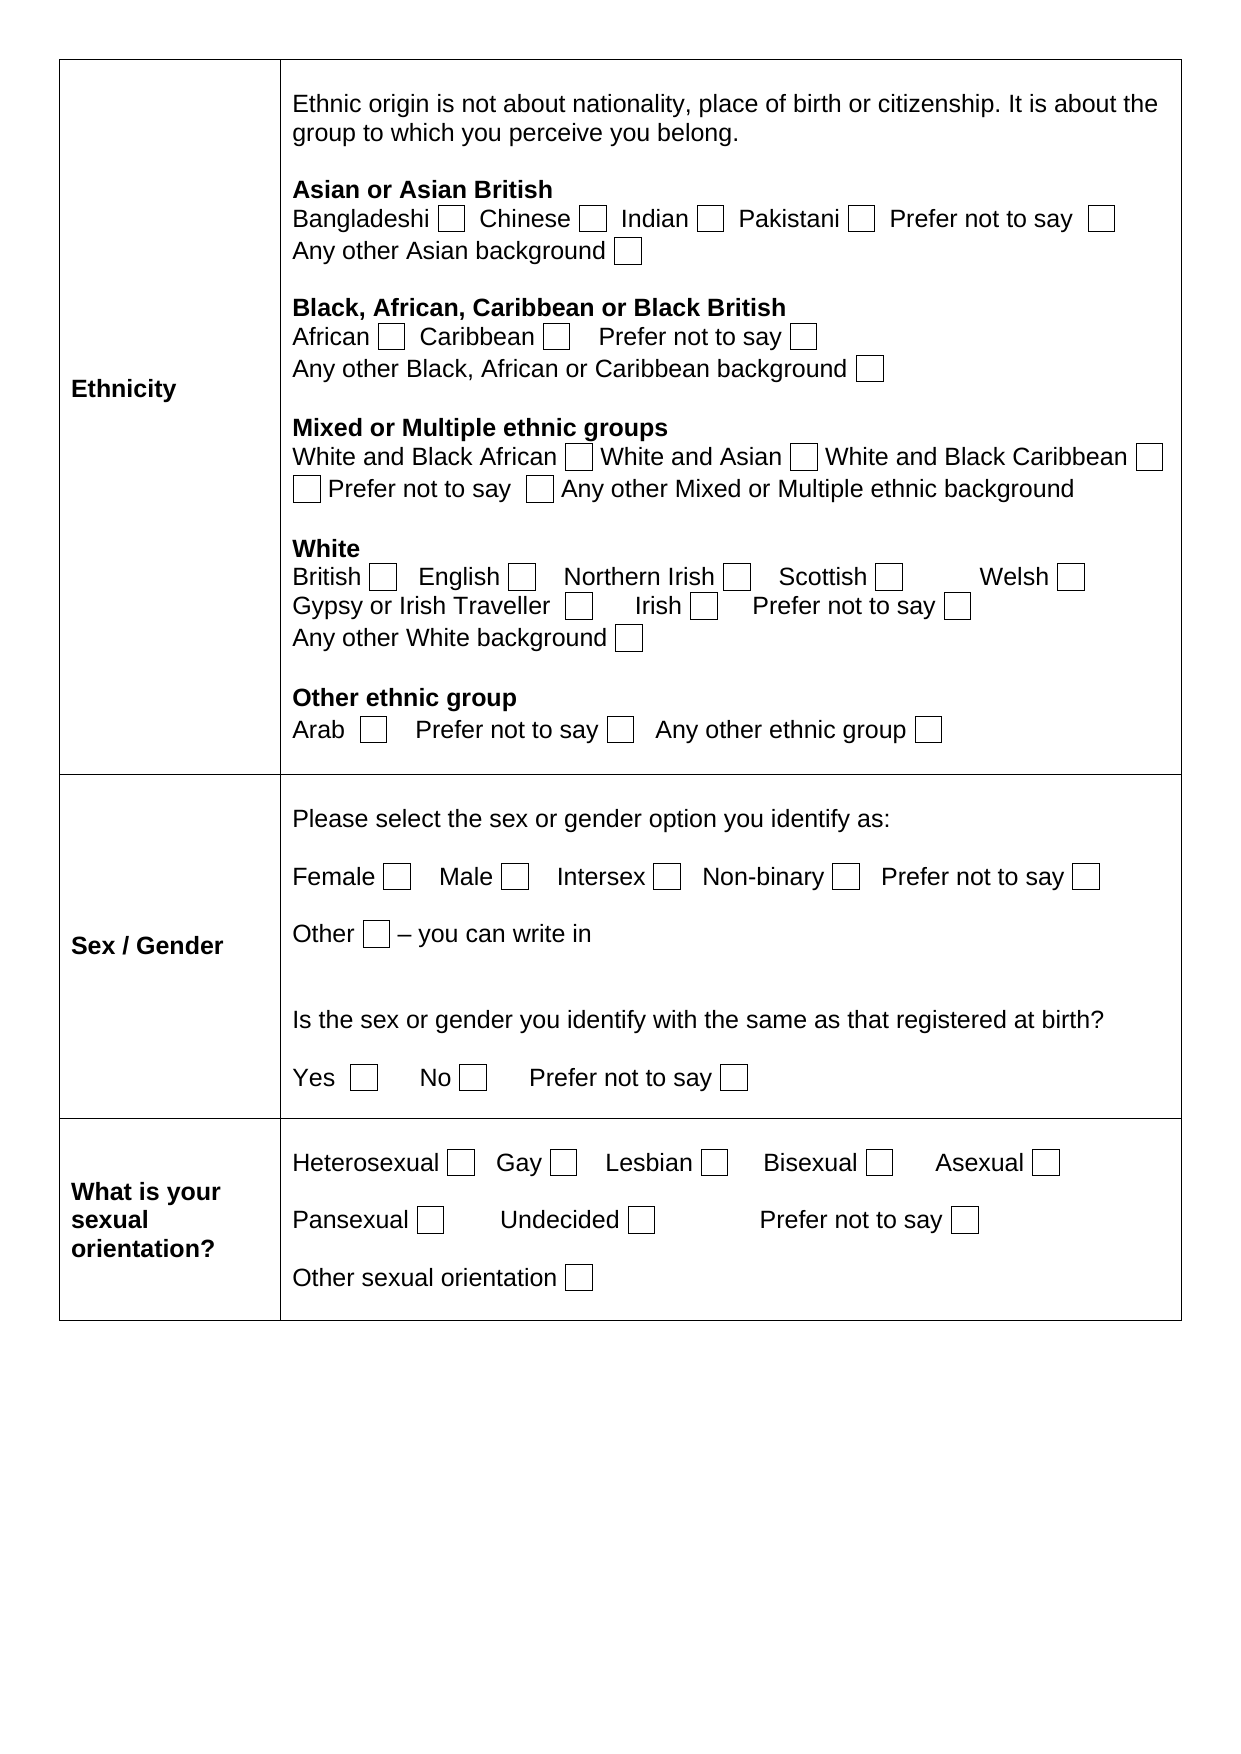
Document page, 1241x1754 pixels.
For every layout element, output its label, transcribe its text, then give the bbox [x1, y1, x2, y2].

table_cell Please select the sex or gender option you identify as: Female Male Intersex Non-binary Prefer not to say Other – you can write in Is the sex or gender you identify with the same as that registered at birth? Yes No Prefer not to say [281, 775, 1181, 1118]
table_cell What is your sexual orientation? [60, 1119, 280, 1320]
table_cell Sex / Gender [60, 775, 280, 1118]
table_cell Ethnic origin is not about nationality, place of birth or citizenship. It is about the group to which you perceive you belong. Asian or Asian British Bangladeshi Chinese Indian Pakistani Prefer not to say Any other Asian background Black, African, Caribbean or Black British African Caribbean Prefer not to say Any other Black, African or Caribbean background Mixed or Multiple ethnic groups White and Black African White and Asian White and Black Caribbean Prefer not to say Any other Mixed or Multiple ethnic background White British English Northern Irish Scottish Welsh Gypsy or Irish Traveller Irish Prefer not to say Any other White background Other ethnic group Arab Prefer not to say Any other ethnic group [281, 60, 1181, 774]
table_cell Ethnicity [60, 60, 280, 774]
table_cell Heterosexual Gay Lesbian Bisexual Asexual Pansexual Undecided Prefer not to say Other sexual orientation [281, 1119, 1181, 1320]
